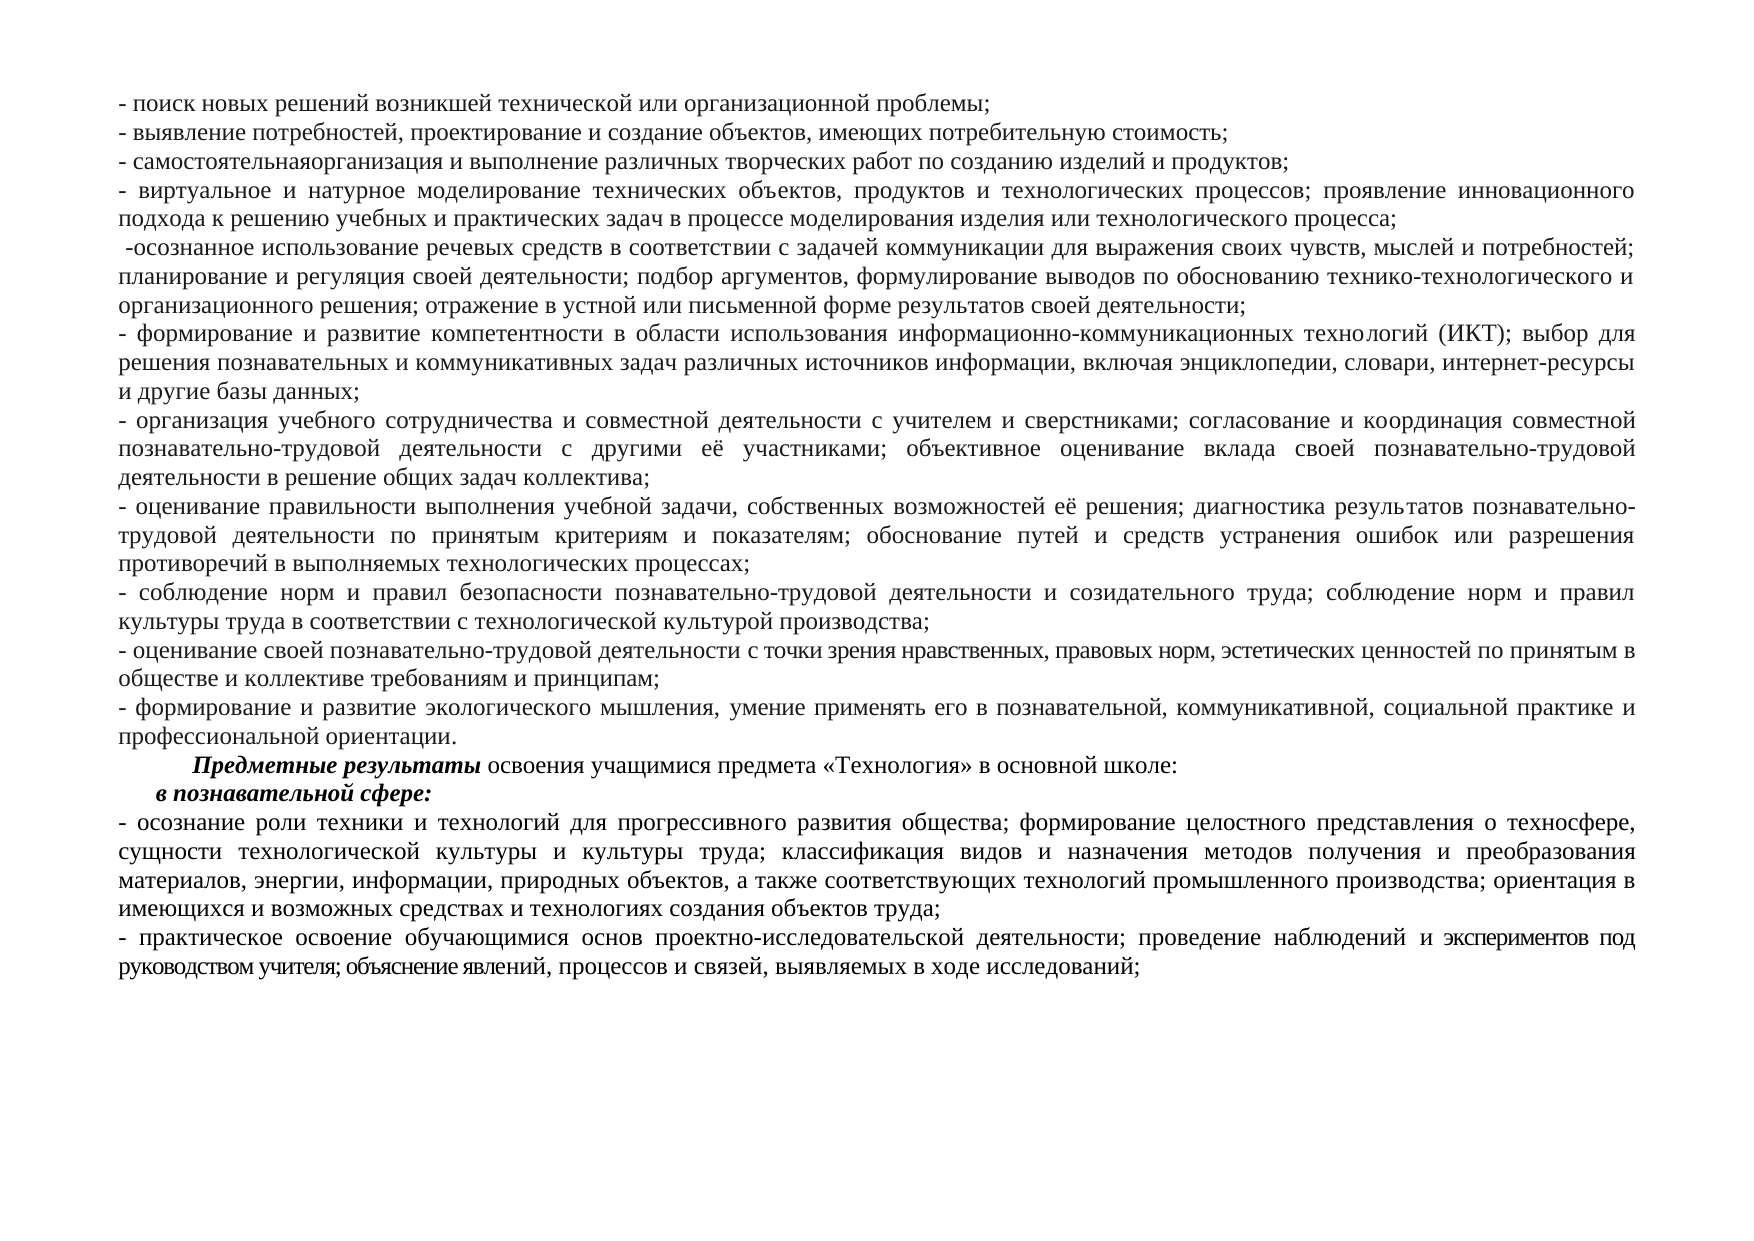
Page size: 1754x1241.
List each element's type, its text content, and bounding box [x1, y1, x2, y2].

text - соблюдение норм и правил безопасности познавательно-трудовой деятельности и созидательного труда; соблюдение норм и правил культуры труда в соответствии с технологической культурой производства; [118, 577, 1636, 635]
text - осознание роли техники и технологий для прогрессивного развития общества; формирование целостного представления о техносфере, сущности технологической культуры и культуры труда; классификация видов и назначения методов получения и преобразования материалов, энергии, информации, природных объектов, а также соответствующих технологий промышленного производства; ориентация в имеющихся и возможных средствах и технологиях создания объектов труда; [118, 807, 1636, 922]
text - организация учебного сотрудничества и совместной деятельности с учителем и сверстниками; согласование и координация совместной познавательно-трудовой деятельности с другими её участниками; объективное оценивание вклада своей познавательно-трудовой деятельности в решение общих задач коллектива; [118, 405, 1636, 491]
text - оценивание правильности выполнения учебной задачи, собственных возможностей её решения; диагностика результатов познавательно-трудовой деятельности по принятым критериям и показателям; обоснование путей и средств устранения ошибок или разрешения противоречий в выполняемых технологических процессах; [118, 491, 1636, 577]
text - формирование и развитие экологического мышления, умение применять его в познавательной, коммуникативной, социальной практике и профессиональной ориентации. [118, 692, 1636, 750]
text -осознанное использование речевых средств в соответствии с задачей коммуникации для выражения своих чувств, мыслей и потребностей; планирование и регуляция своей деятельности; подбор аргументов, формулирование выводов по обоснованию технико-технологического и организационного решения; отражение в устной или письменной форме результатов своей деятельности; [118, 232, 1636, 318]
text - практическое освоение обучающимися основ проектно-исследовательской деятельности; проведение наблюдений и экспериментов под руководством учителя; объяснение явлений, процессов и связей, выявляемых в ходе исследований; [118, 922, 1636, 980]
text - выявление потребностей, проектирование и создание объектов, имеющих потребительную стоимость; [118, 117, 1636, 146]
text - самостоятельнаяорганизация и выполнение различных творческих работ по созданию изделий и продуктов; [118, 146, 1636, 175]
text в познавательной сфере: [156, 778, 1636, 807]
text - поиск новых решений возникшей технической или организационной проблемы; [118, 88, 1636, 117]
text - виртуальное и натурное моделирование технических объектов, продуктов и технологических процессов; проявление инновационного подхода к решению учебных и практических задач в процессе моделирования изделия или технологического процесса; [118, 175, 1636, 232]
text Предметные результаты освоения учащимися предмета «Технология» в основной школе: [118, 750, 1636, 778]
text - формирование и развитие компетентности в области использования информационно-коммуникационных технологий (ИКТ); выбор для решения познавательных и коммуникативных задач различных источников информации, включая энциклопедии, словари, интернет-ресурсы и другие базы данных; [118, 318, 1636, 405]
text - оценивание своей познавательно-трудовой деятельности с точки зрения нравственных, правовых норм, эстетических ценностей по принятым в обществе и коллективе требованиям и принципам; [118, 635, 1636, 692]
